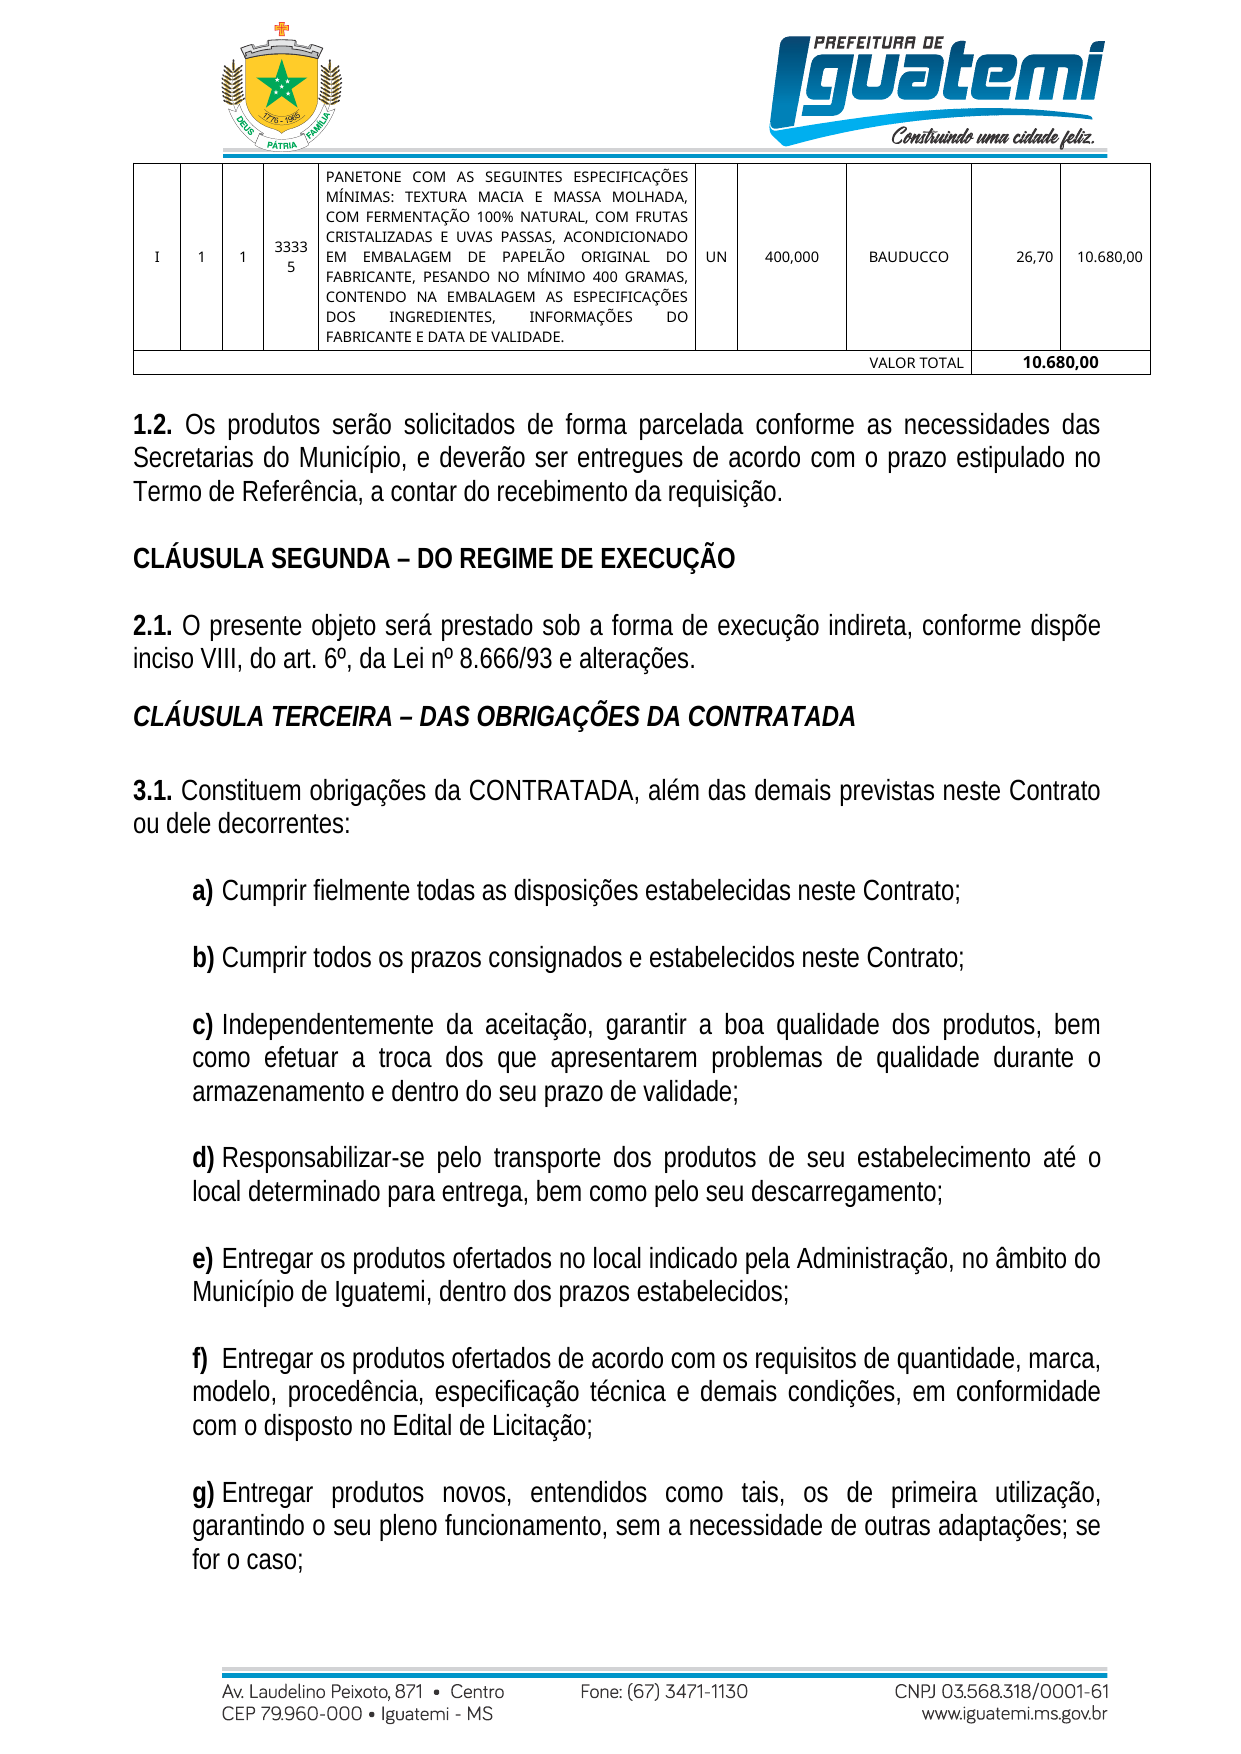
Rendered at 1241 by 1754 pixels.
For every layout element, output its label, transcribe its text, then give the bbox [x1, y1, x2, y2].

table_cell PANETONE COM AS SEGUINTES ESPECIFICAÇÕES MÍNIMAS: TEXTURA MACIA E MASSA MOLHADA, COM FERMENTAÇÃO 100% NATURAL, COM FRUTAS CRISTALIZADAS E UVAS PASSAS, ACONDICIONADO EM EMBALAGEM DE PAPELÃO ORIGINAL DO FABRICANTE, PESANDO NO MÍNIMO 400 GRAMAS, CONTENDO NA EMBALAGEM AS ESPECIFICAÇÕES DOS INGREDIENTES, INFORMAÇÕES DO FABRICANTE E DATA DE VALIDADE. [319, 164, 695, 350]
list Entregar os produtos ofertados no local indicado pela Administração, no âmbito do Município de Iguatemi, dentro dos prazos estabelecidos; [192, 1241, 1103, 1308]
table_cell VALOR TOTAL [134, 351, 971, 374]
table_cell 1 [181, 164, 222, 350]
table_cell I [134, 164, 180, 350]
text 3.1. Constituem obrigações da CONTRATADA, além das demais previstas neste Contrato ou dele decorrentes: [133, 773, 1103, 839]
list Responsabilizar-se pelo transporte dos produtos de seu estabelecimento até o local determinado para entrega, bem como pelo seu descarregamento; [192, 1141, 1103, 1207]
text 2.1. O presente objeto será prestado sob a forma de execução indireta, conforme dispõe inciso VIII, do art. 6º, da Lei nº 8.666/93 e alterações. [133, 608, 1103, 674]
table_cell 10.680,00 [1061, 164, 1150, 350]
table_cell 26,70 [972, 164, 1060, 350]
list Independentemente da aceitação, garantir a boa qualidade dos produtos, bem como efetuar a troca dos que apresentarem problemas de qualidade durante o armazenamento e dentro do seu prazo de validade; [192, 1007, 1103, 1107]
text CLÁUSULA SEGUNDA – DO REGIME DE EXECUÇÃO [133, 541, 1103, 574]
table_cell BAUDUCCO [847, 164, 971, 350]
table_cell 400,000 [738, 164, 846, 350]
table_cell 10.680,00 [972, 351, 1150, 374]
text 1.2. Os produtos serão solicitados de forma parcelada conforme as necessidades das Secretarias do Município, e deverão ser entregues de acordo com o prazo estipulado no Termo de Referência, a contar do recebimento da requisição. [133, 407, 1103, 507]
list Entregar os produtos ofertados de acordo com os requisitos de quantidade, marca, modelo, procedência, especificação técnica e demais condições, em conformidade com o disposto no Edital de Licitação; [192, 1341, 1103, 1441]
list Entregar produtos novos, entendidos como tais, os de primeira utilização, garantindo o seu pleno funcionamento, sem a necessidade de outras adaptações; se for o caso; [192, 1475, 1103, 1575]
list Cumprir fielmente todas as disposições estabelecidas neste Contrato; [192, 873, 1103, 906]
list Cumprir todos os prazos consignados e estabelecidos neste Contrato; [192, 940, 1103, 973]
table_cell 33335 [264, 164, 318, 350]
table_cell 1 [223, 164, 263, 350]
subtitle CLÁUSULA TERCEIRA – DAS OBRIGAÇÕES DA CONTRATADA [133, 699, 1103, 733]
table_cell UN [696, 164, 737, 350]
